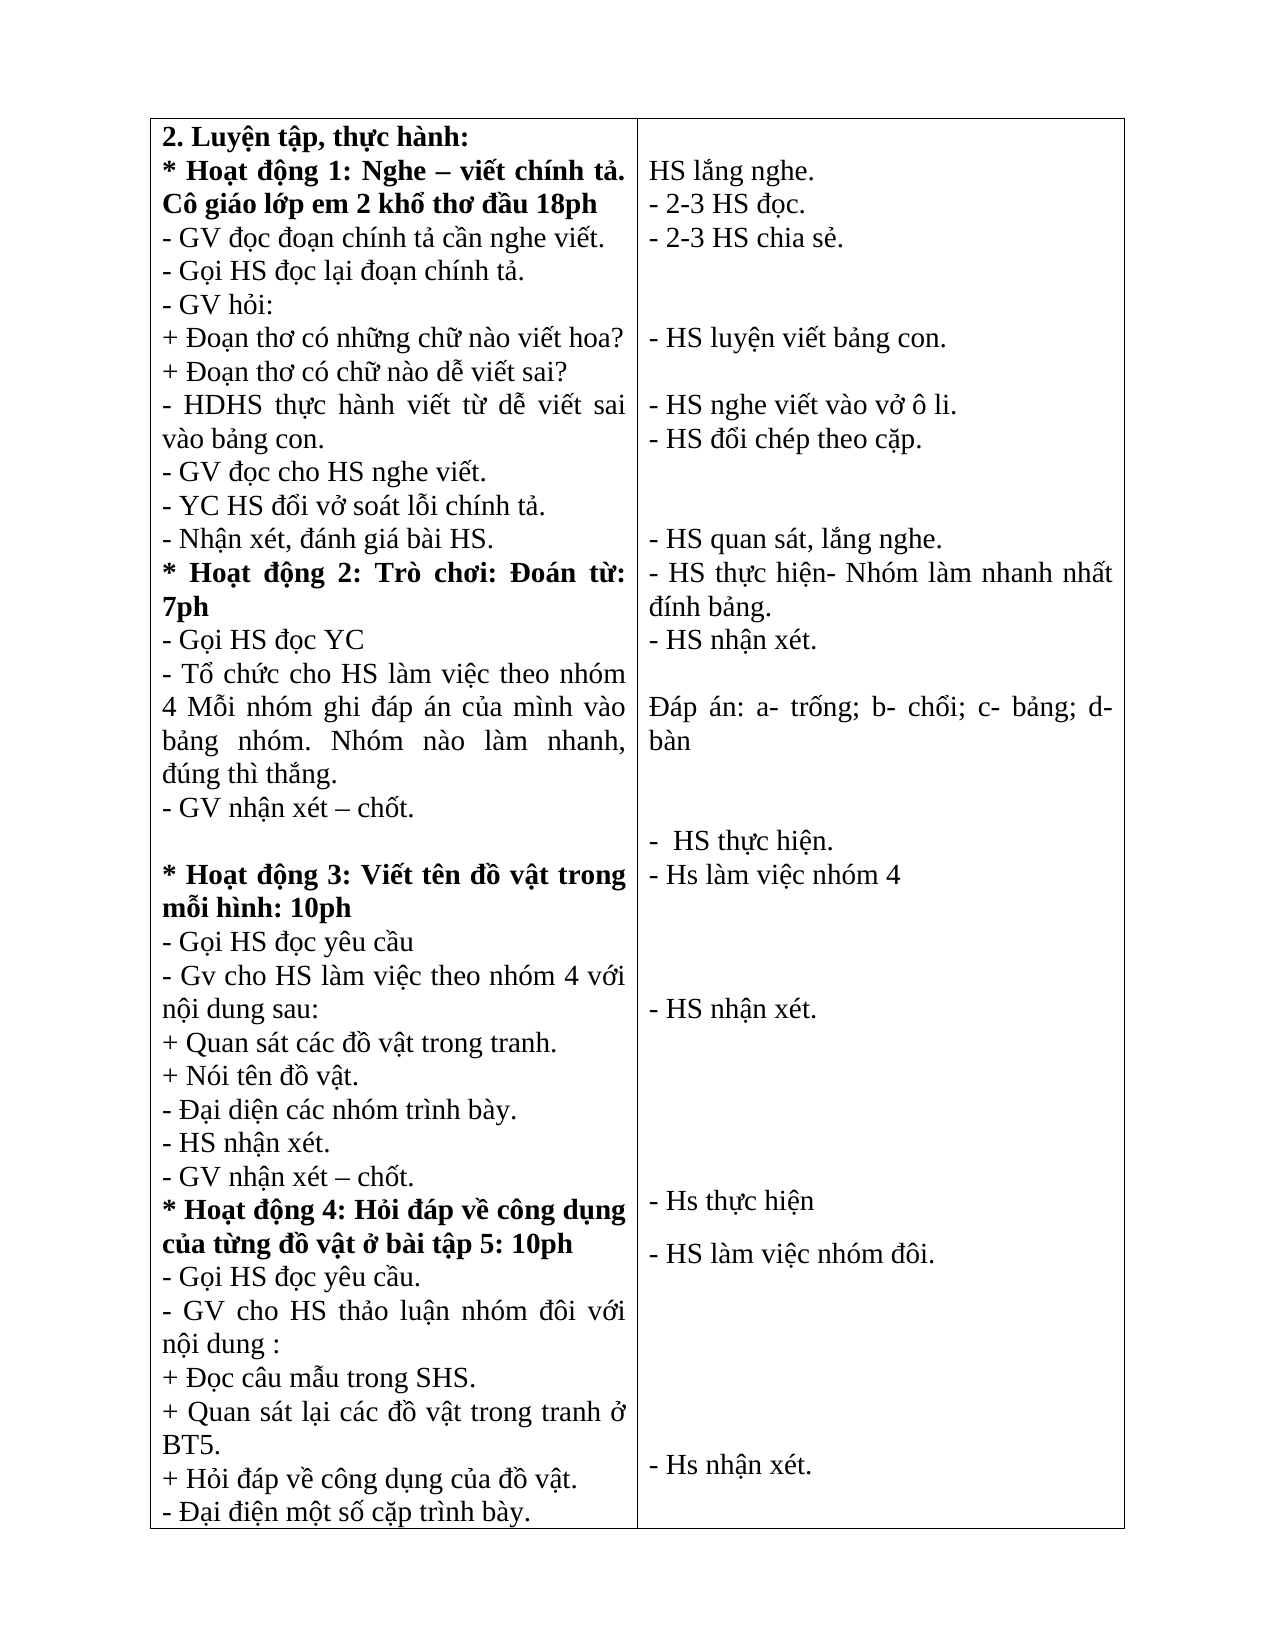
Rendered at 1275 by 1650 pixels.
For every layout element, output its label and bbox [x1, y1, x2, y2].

table_cell [151, 119, 637, 1528]
table_cell [638, 119, 1124, 1528]
